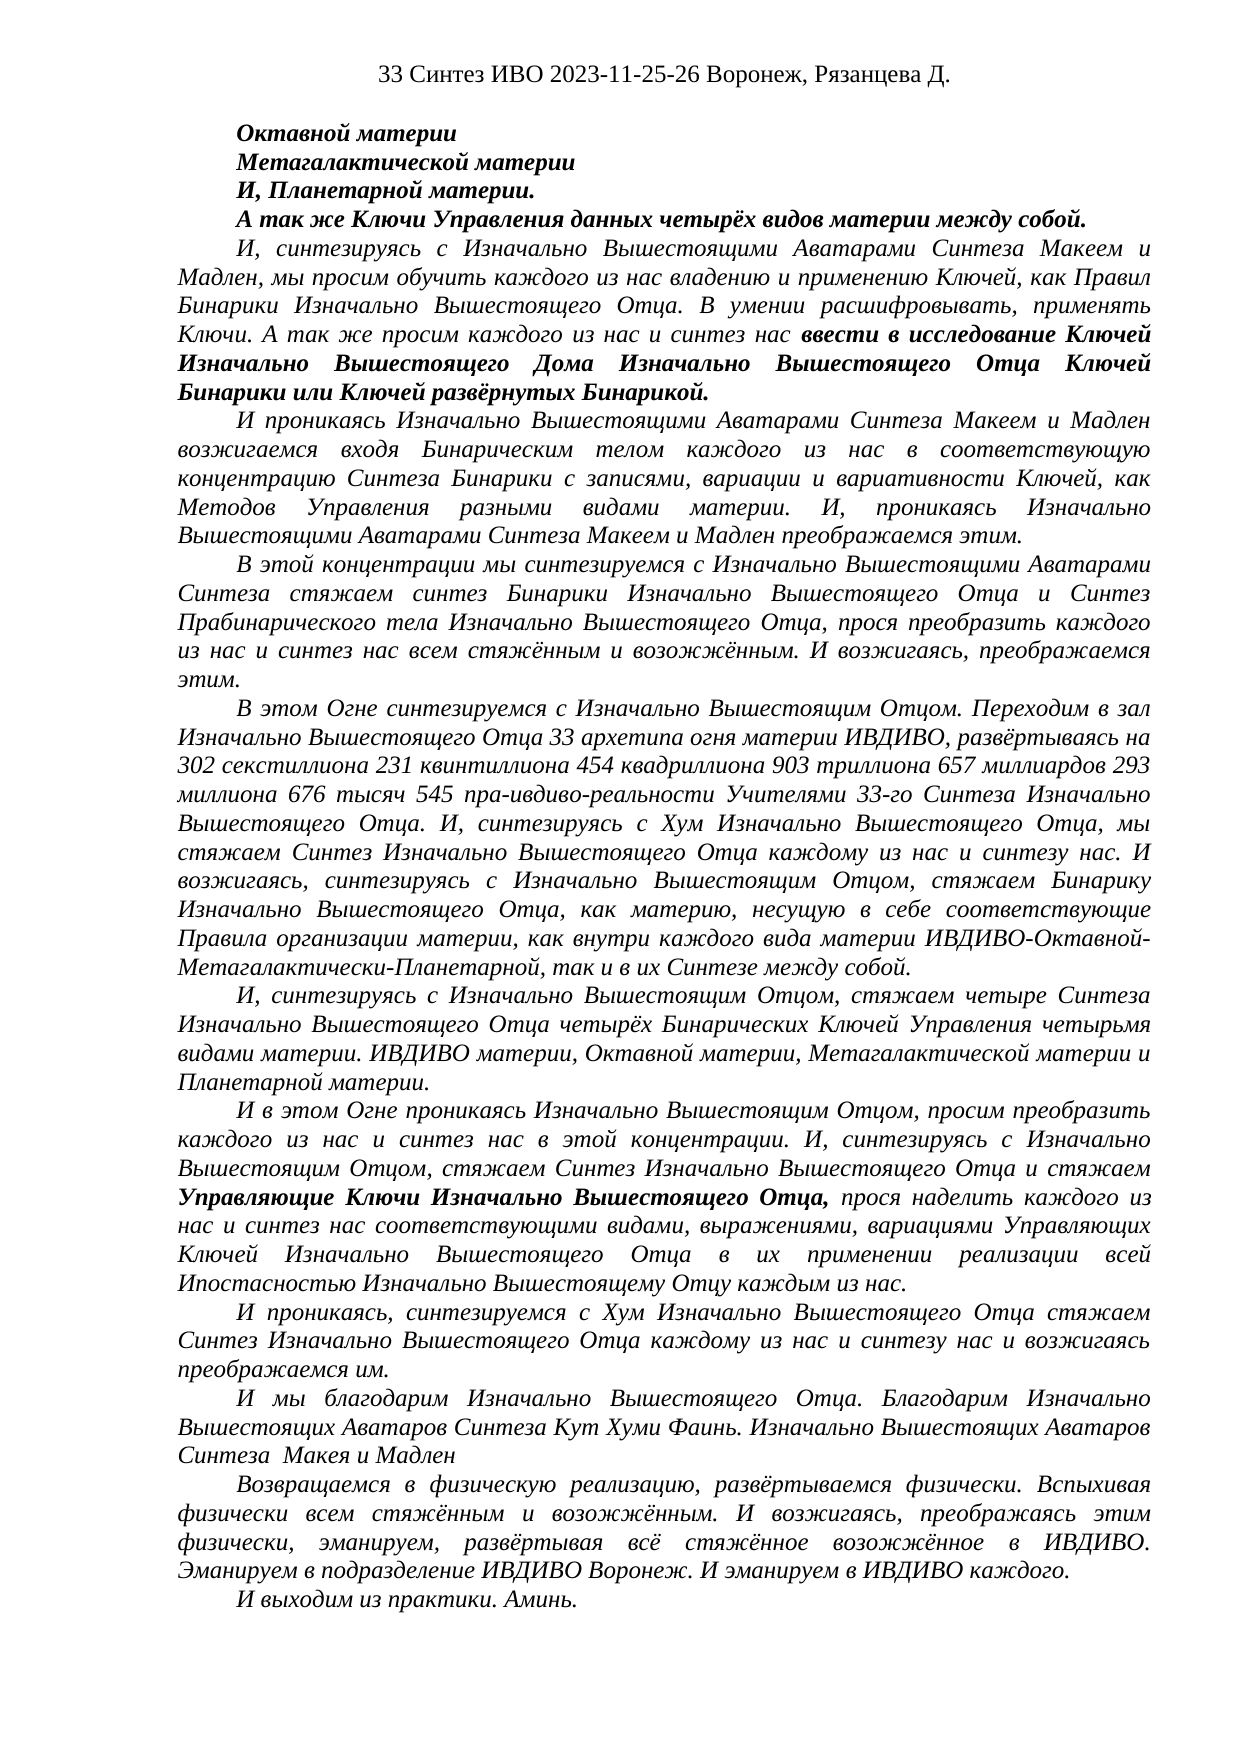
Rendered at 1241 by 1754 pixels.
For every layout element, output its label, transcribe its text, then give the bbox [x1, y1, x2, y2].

text И мы благодарим Изначально Вышестоящего Отца. Благодарим Изначально Вышестоящих Аватаров Синтеза Кут Хуми Фаинь. Изначально Вышестоящих Аватаров Синтеза Макея и Мадлен [177, 1383, 1152, 1469]
text В этом Огне синтезируемся с Изначально Вышестоящим Отцом. Переходим в зал Изначально Вышестоящего Отца 33 архетипа огня материи ИВДИВО, развёртываясь на 302 секстиллиона 231 квинтиллиона 454 квадриллиона 903 триллиона 657 миллиардов 293 миллиона 676 тысяч 545 пра-ивдиво-реальности Учителями 33-го Синтеза Изначально Вышестоящего Отца. И, синтезируясь с Хум Изначально Вышестоящего Отца, мы стяжаем Синтез Изначально Вышестоящего Отца каждому из нас и синтезу нас. И возжигаясь, синтезируясь с Изначально Вышестоящим Отцом, стяжаем Бинарику Изначально Вышестоящего Отца, как материю, несущую в себе соответствующие Правила организации материи, как внутри каждого вида материи ИВДИВО-Октавной-Метагалактически-Планетарной, так и в их Синтезе между собой. [177, 693, 1152, 981]
text И выходим из практики. Аминь. [177, 1584, 1152, 1613]
text А так же Ключи Управления данных четырёх видов материи между собой. [177, 204, 1152, 233]
text И, синтезируясь с Изначально Вышестоящими Аватарами Синтеза Макеем и Мадлен, мы просим обучить каждого из нас владению и применению Ключей, как Правил Бинарики Изначально Вышестоящего Отца. В умении расшифровывать, применять Ключи. А так же просим каждого из нас и синтез нас ввести в исследование Ключей Изначально Вышестоящего Дома Изначально Вышестоящего Отца Ключей Бинарики или Ключей развёрнутых Бинарикой. [177, 233, 1152, 406]
text Октавной материи [177, 118, 1152, 147]
text И в этом Огне проникаясь Изначально Вышестоящим Отцом, просим преобразить каждого из нас и синтез нас в этой концентрации. И, синтезируясь с Изначально Вышестоящим Отцом, стяжаем Синтез Изначально Вышестоящего Отца и стяжаем Управляющие Ключи Изначально Вышестоящего Отца, прося наделить каждого из нас и синтез нас соответствующими видами, выражениями, вариациями Управляющих Ключей Изначально Вышестоящего Отца в их применении реализации всей Ипостасностью Изначально Вышестоящему Отцу каждым из нас. [177, 1096, 1152, 1297]
text И проникаясь, синтезируемся с Хум Изначально Вышестоящего Отца стяжаем Синтез Изначально Вышестоящего Отца каждому из нас и синтезу нас и возжигаясь преображаемся им. [177, 1297, 1152, 1383]
text Возвращаемся в физическую реализацию, развёртываемся физически. Вспыхивая физически всем стяжённым и возожжённым. И возжигаясь, преображаясь этим физически, эманируем, развёртывая всё стяжённое возожжённое в ИВДИВО. Эманируем в подразделение ИВДИВО Воронеж. И эманируем в ИВДИВО каждого. [177, 1469, 1152, 1584]
text В этой концентрации мы синтезируемся с Изначально Вышестоящими Аватарами Синтеза стяжаем синтез Бинарики Изначально Вышестоящего Отца и Синтез Прабинарического тела Изначально Вышестоящего Отца, прося преобразить каждого из нас и синтез нас всем стяжённым и возожжённым. И возжигаясь, преображаемся этим. [177, 549, 1152, 693]
text Метагалактической материи [177, 147, 1152, 176]
text И проникаясь Изначально Вышестоящими Аватарами Синтеза Макеем и Мадлен возжигаемся входя Бинарическим телом каждого из нас в соответствующую концентрацию Синтеза Бинарики с записями, вариации и вариативности Ключей, как Методов Управления разными видами материи. И, проникаясь Изначально Вышестоящими Аватарами Синтеза Макеем и Мадлен преображаемся этим. [177, 406, 1152, 549]
text И, Планетарной материи. [177, 176, 1152, 204]
text И, синтезируясь с Изначально Вышестоящим Отцом, стяжаем четыре Синтеза Изначально Вышестоящего Отца четырёх Бинарических Ключей Управления четырьмя видами материи. ИВДИВО материи, Октавной материи, Метагалактической материи и Планетарной материи. [177, 981, 1152, 1096]
